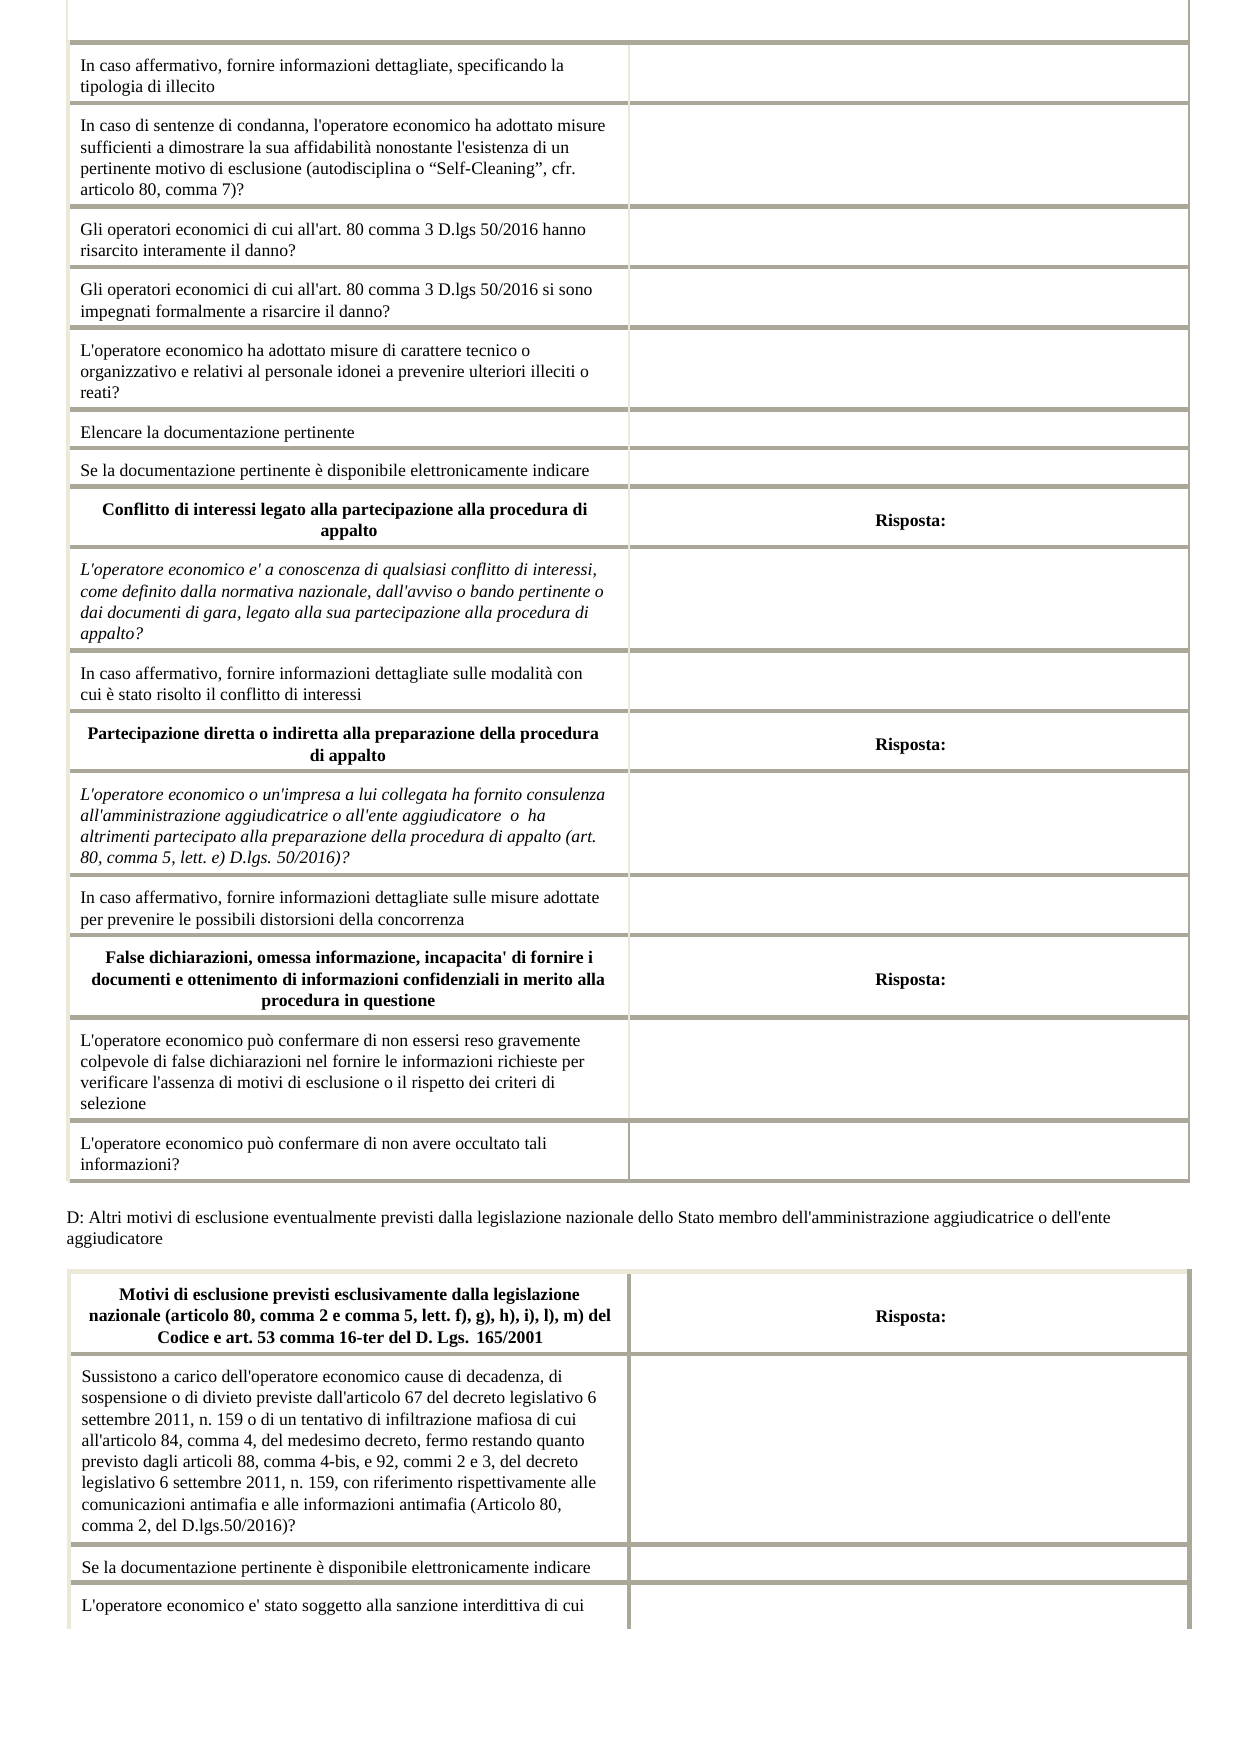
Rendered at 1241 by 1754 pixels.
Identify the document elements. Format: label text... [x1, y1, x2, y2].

table_cell False dichiarazioni, omessa informazione, incapacita' di fornire i documenti e ottenimento di informazioni confidenziali in merito alla procedura in questione [70, 937, 628, 1015]
text D: Altri motivi di esclusione eventualmente previsti dalla legislazione nazionale dello Stato membro dell'amministrazione aggiudicatrice o dell'ente aggiudicatore [66, 1207, 1207, 1248]
table_cell Elencare la documentazione pertinente [70, 412, 628, 446]
table_cell Partecipazione diretta o indiretta alla preparazione della procedura di appalto [70, 713, 628, 769]
table_cell Risposta: [630, 489, 1188, 544]
table_cell [630, 105, 1188, 204]
table_cell In caso affermativo, fornire informazioni dettagliate sulle misure adottate per prevenire le possibili distorsioni della concorrenza [70, 877, 628, 933]
table_header In caso affermativo, fornire informazioni dettagliate, specificando la tipologia di illecito [70, 45, 628, 101]
table_cell Risposta: [630, 713, 1188, 769]
table_cell In caso di sentenze di condanna, l'operatore economico ha adottato misure sufficienti a dimostrare la sua affidabilità nonostante l'esistenza di un pertinente motivo di esclusione (autodisciplina o “Self-Cleaning”, cfr. articolo 80, comma 7)? [70, 105, 628, 204]
table_cell [630, 549, 1188, 648]
table_cell [630, 412, 1188, 446]
table_cell [631, 1547, 1187, 1580]
table_header Motivi di esclusione previsti esclusivamente dalla legislazione nazionale (articolo 80, comma 2 e comma 5, lett. f), g), h), i), l), m) del Codice e art. 53 comma 16-ter del D. Lgs. 165/2001 [71, 1274, 627, 1351]
table_cell Conflitto di interessi legato alla partecipazione alla procedura di appalto [70, 489, 628, 544]
table_cell [630, 1123, 1188, 1179]
table_cell [631, 1356, 1187, 1542]
table_cell Se la documentazione pertinente è disponibile elettronicamente indicare [71, 1547, 627, 1580]
table_cell L'operatore economico ha adottato misure di carattere tecnico o organizzativo e relativi al personale idonei a prevenire ulteriori illeciti o reati? [70, 330, 628, 407]
table_cell Gli operatori economici di cui all'art. 80 comma 3 D.lgs 50/2016 hanno risarcito interamente il danno? [70, 209, 628, 264]
table_cell L'operatore economico o un'impresa a lui collegata ha fornito consulenza all'amministrazione aggiudicatrice o all'ente aggiudicatore o ha altrimenti partecipato alla preparazione della procedura di appalto (art. 80, comma 5, lett. e) D.lgs. 50/2016)? [70, 773, 628, 872]
table_cell [630, 450, 1188, 484]
table_cell [630, 269, 1188, 325]
table_cell [630, 209, 1188, 264]
table_cell [630, 330, 1188, 407]
table_cell L'operatore economico può confermare di non essersi reso gravemente colpevole di false dichiarazioni nel fornire le informazioni richieste per verificare l'assenza di motivi di esclusione o il rispetto dei criteri di selezione [70, 1020, 628, 1118]
table_cell [630, 653, 1188, 708]
table_cell Gli operatori economici di cui all'art. 80 comma 3 D.lgs 50/2016 si sono impegnati formalmente a risarcire il danno? [70, 269, 628, 325]
table_header Risposta: [631, 1274, 1187, 1351]
table_cell [631, 1585, 1187, 1629]
table_cell L'operatore economico e' stato soggetto alla sanzione interdittiva di cui [71, 1585, 627, 1629]
table_cell In caso affermativo, fornire informazioni dettagliate sulle modalità con cui è stato risolto il conflitto di interessi [70, 653, 628, 708]
table_cell [630, 773, 1188, 872]
table_cell L'operatore economico può confermare di non avere occultato tali informazioni? [70, 1123, 628, 1179]
table_cell Se la documentazione pertinente è disponibile elettronicamente indicare [70, 450, 628, 484]
table_cell [630, 1020, 1188, 1118]
table_cell [630, 877, 1188, 933]
table_cell L'operatore economico e' a conoscenza di qualsiasi conflitto di interessi, come definito dalla normativa nazionale, dall'avviso o bando pertinente o dai documenti di gara, legato alla sua partecipazione alla procedura di appalto? [70, 549, 628, 648]
table_header [630, 45, 1188, 101]
table_cell Risposta: [630, 937, 1188, 1015]
table_cell Sussistono a carico dell'operatore economico cause di decadenza, di sospensione o di divieto previste dall'articolo 67 del decreto legislativo 6 settembre 2011, n. 159 o di un tentativo di infiltrazione mafiosa di cui all'articolo 84, comma 4, del medesimo decreto, fermo restando quanto previsto dagli articoli 88, comma 4-bis, e 92, commi 2 e 3, del decreto legislativo 6 settembre 2011, n. 159, con riferimento rispettivamente alle comunicazioni antimafia e alle informazioni antimafia (Articolo 80, comma 2, del D.lgs.50/2016)? [71, 1356, 627, 1542]
